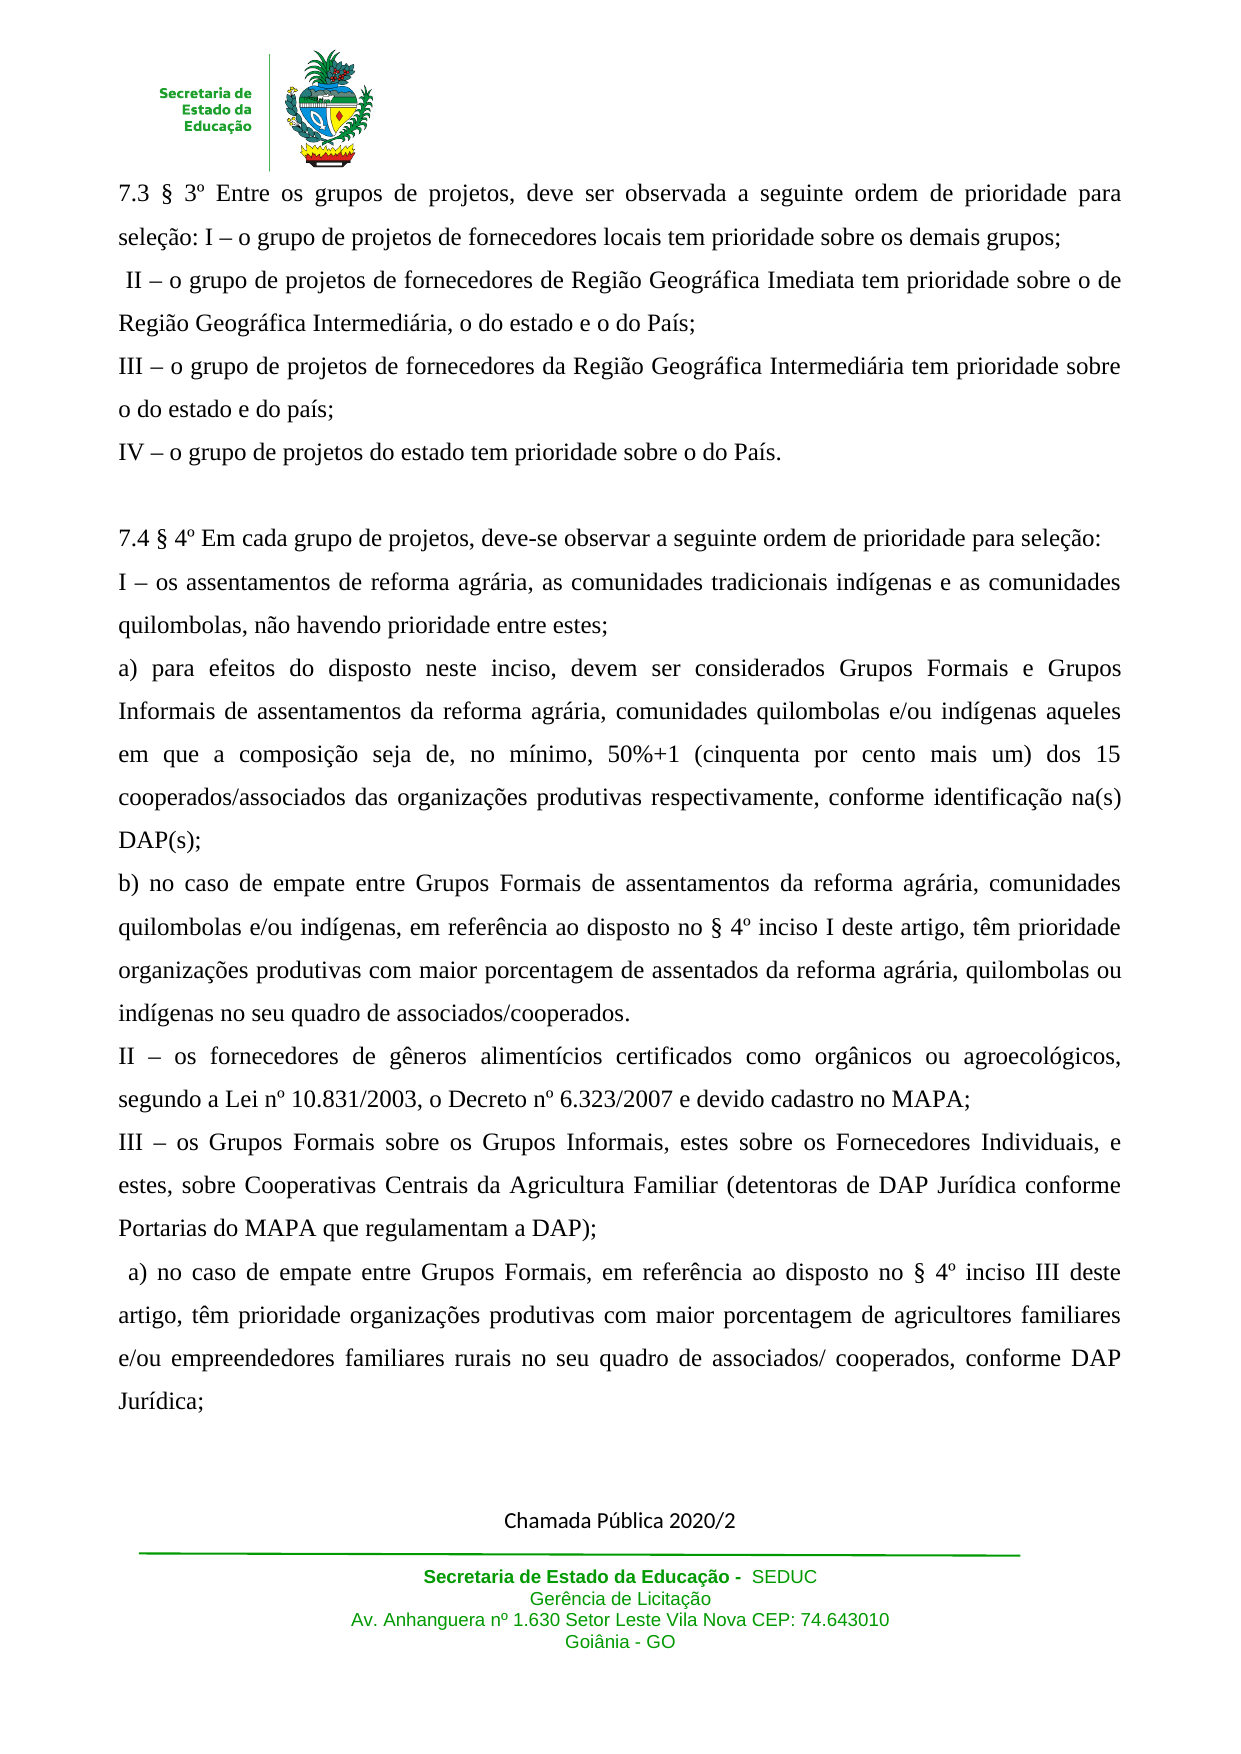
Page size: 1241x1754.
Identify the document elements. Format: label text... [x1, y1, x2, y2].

text II – os fornecedores de gêneros alimentícios certificados como orgânicos ou agroecológicos, segundo a Lei nº 10.831/2003, o Decreto nº 6.323/2007 e devido cadastro no MAPA; [118, 1041, 1122, 1113]
picture [118, 42, 414, 179]
text IV – o grupo de projetos do estado tem prioridade sobre o do País. [118, 437, 1122, 466]
text 7.4 § 4º Em cada grupo de projetos, deve-se observar a seguinte ordem de prioridade para seleção: [118, 523, 1122, 552]
text III – o grupo de projetos de fornecedores da Região Geográfica Intermediária tem prioridade sobre o do estado e do país; [118, 351, 1122, 423]
text a) no caso de empate entre Grupos Formais, em referência ao disposto no § 4º inciso III deste artigo, têm prioridade organizações produtivas com maior porcentagem de agricultores familiares e/ou empreendedores familiares rurais no seu quadro de associados/ cooperados, conforme DAP Jurídica; [118, 1257, 1122, 1415]
text I – os assentamentos de reforma agrária, as comunidades tradicionais indígenas e as comunidades quilombolas, não havendo prioridade entre estes; [118, 567, 1122, 638]
text a) para efeitos do disposto neste inciso, devem ser considerados Grupos Formais e Grupos Informais de assentamentos da reforma agrária, comunidades quilombolas e/ou indígenas aqueles em que a composição seja de, no mínimo, 50%+1 (cinquenta por cento mais um) dos 15 cooperados/associados das organizações produtivas respectivamente, conforme identificação na(s) DAP(s); [118, 653, 1122, 854]
text b) no caso de empate entre Grupos Formais de assentamentos da reforma agrária, comunidades quilombolas e/ou indígenas, em referência ao disposto no § 4º inciso I deste artigo, têm prioridade organizações produtivas com maior porcentagem de assentados da reforma agrária, quilombolas ou indígenas no seu quadro de associados/cooperados. [118, 868, 1122, 1027]
text III – os Grupos Formais sobre os Grupos Informais, estes sobre os Fornecedores Individuais, e estes, sobre Cooperativas Centrais da Agricultura Familiar (detentoras de DAP Jurídica conforme Portarias do MAPA que regulamentam a DAP); [118, 1127, 1122, 1242]
text 7.3 § 3º Entre os grupos de projetos, deve ser observada a seguinte ordem de prioridade para seleção: I – o grupo de projetos de fornecedores locais tem prioridade sobre os demais grupos; [118, 178, 1122, 250]
text II – o grupo de projetos de fornecedores de Região Geográfica Imediata tem prioridade sobre o de Região Geográfica Intermediária, o do estado e o do País; [118, 265, 1122, 337]
